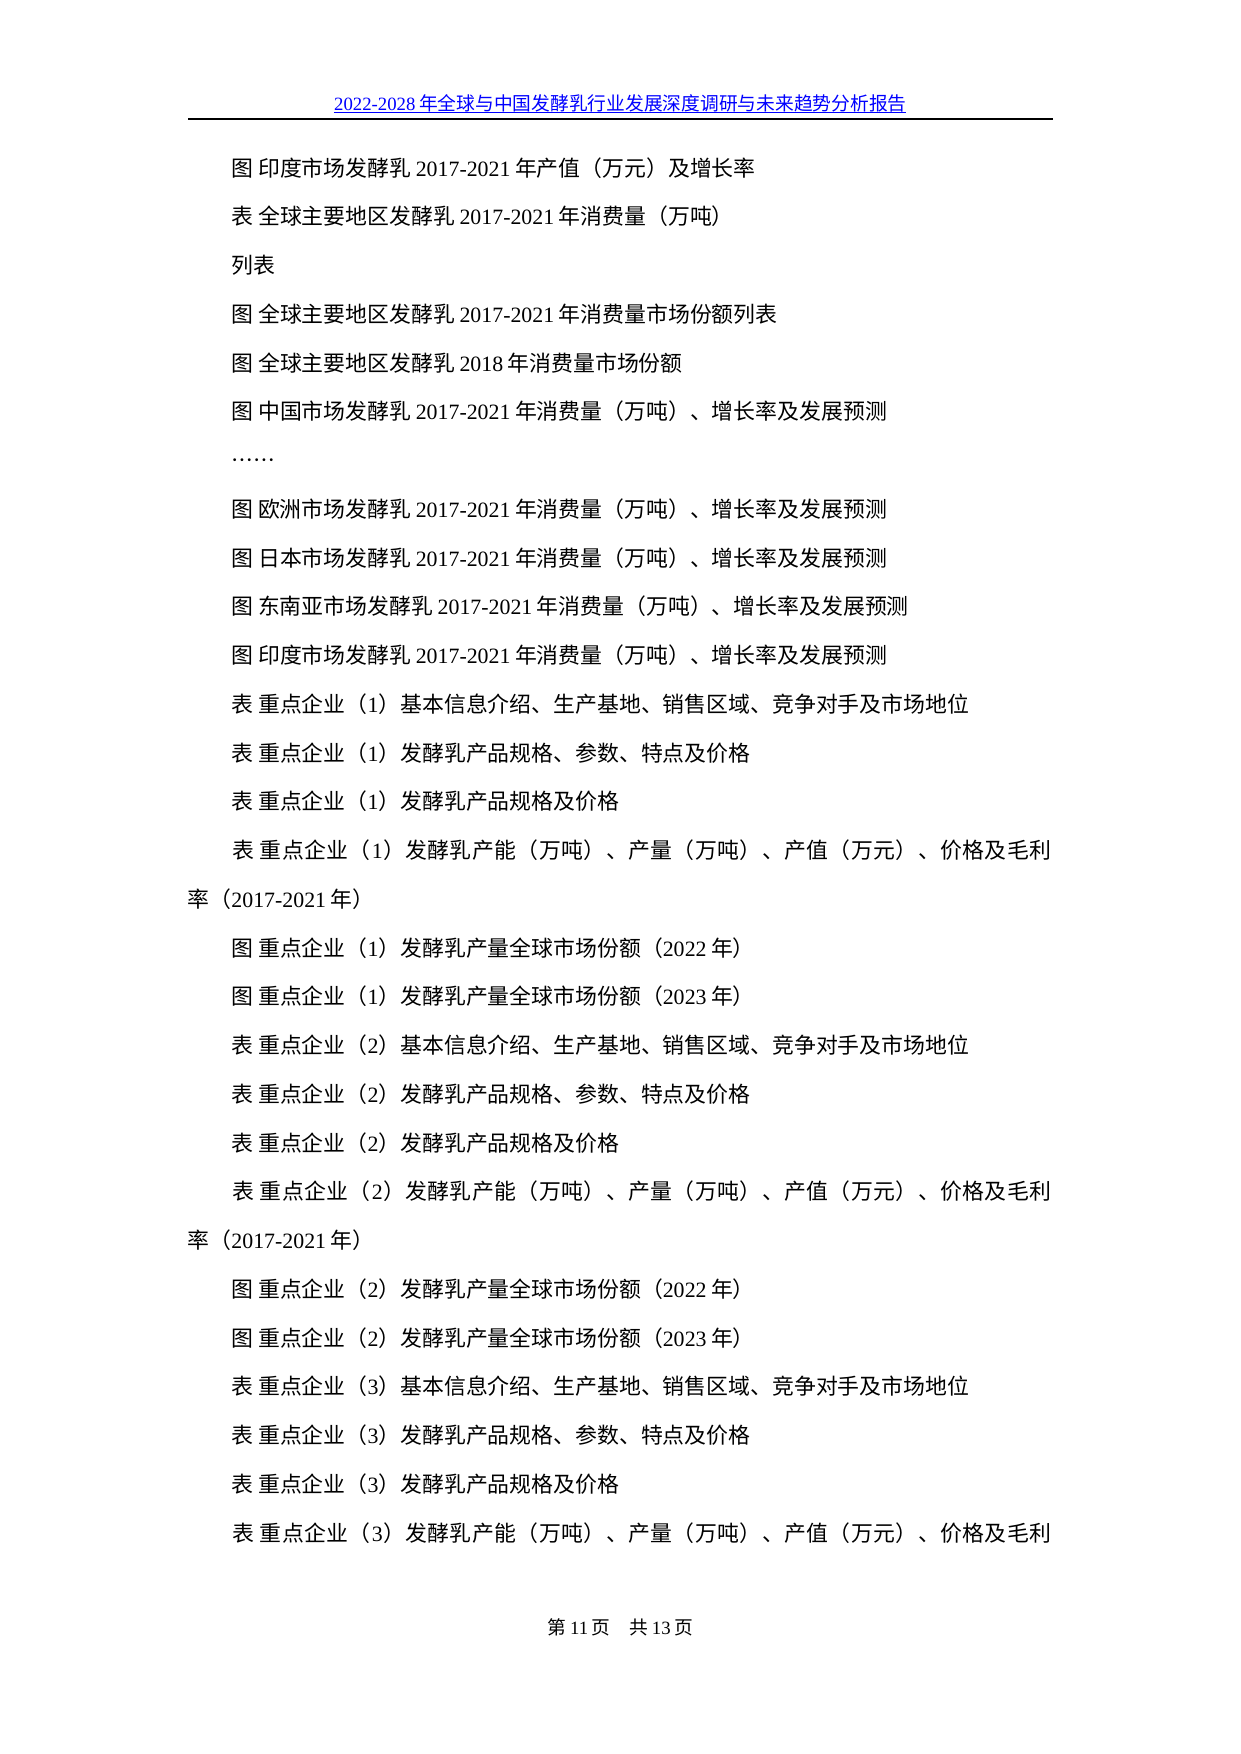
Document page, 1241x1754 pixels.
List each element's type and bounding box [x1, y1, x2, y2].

text [187, 150, 1053, 1548]
